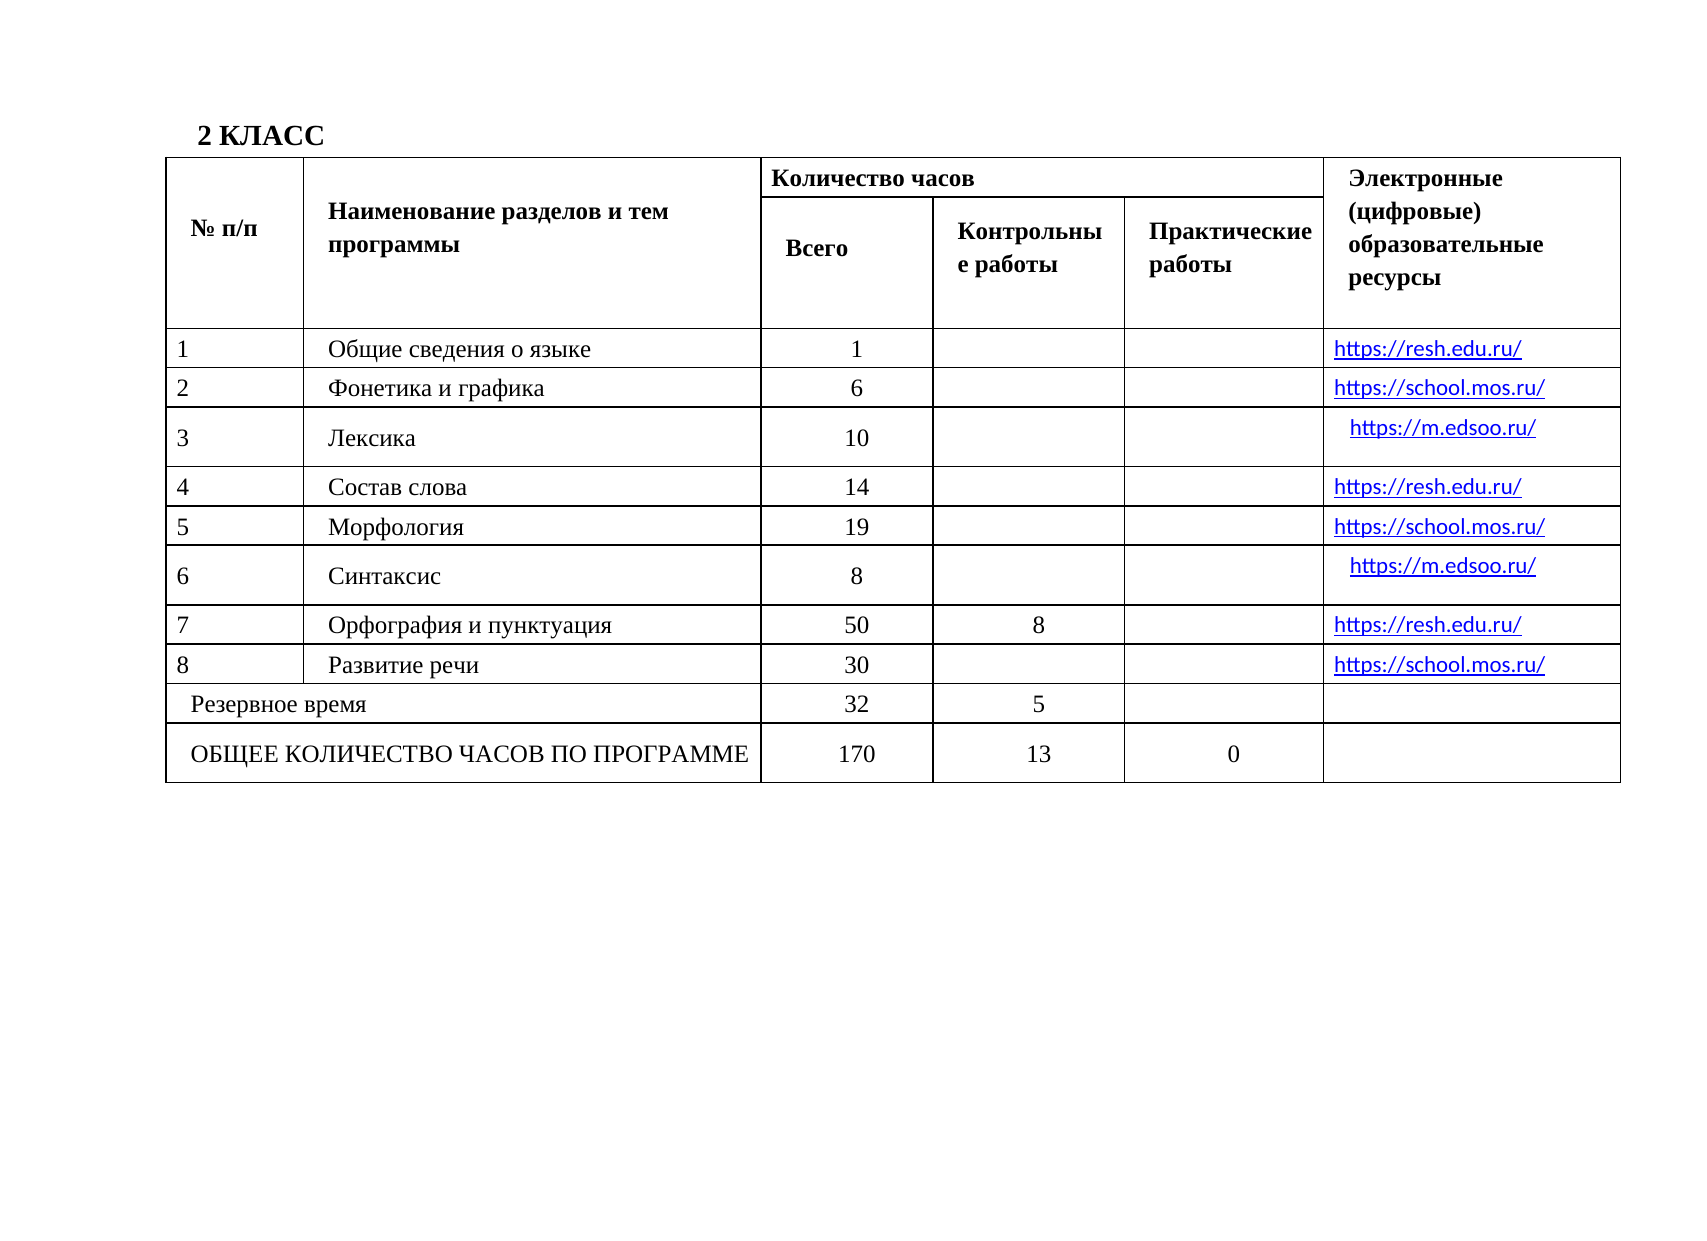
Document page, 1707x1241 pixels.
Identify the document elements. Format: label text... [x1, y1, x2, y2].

table_cell [934, 645, 1124, 683]
table_cell 6 [167, 546, 303, 604]
table_cell https://resh.edu.ru/ [1324, 606, 1620, 643]
table_cell https://school.mos.ru/ [1324, 645, 1620, 683]
table_cell 5 [167, 507, 303, 544]
table_cell Практические работы [1125, 198, 1323, 327]
table_cell [1125, 546, 1323, 604]
table_cell [1125, 329, 1323, 367]
table_cell 13 [934, 724, 1124, 781]
table_cell [1125, 408, 1323, 466]
table_cell [1125, 645, 1323, 683]
table_cell https://school.mos.ru/ [1324, 368, 1620, 406]
table_cell 1 [167, 329, 303, 367]
table_cell 30 [762, 645, 932, 683]
table_header Количество часов [762, 158, 1323, 196]
text 2 КЛАСС [190, 118, 1618, 152]
table_cell [934, 507, 1124, 544]
table_cell Орфография и пунктуация [304, 606, 760, 643]
table_cell https://resh.edu.ru/ [1324, 467, 1620, 505]
table_cell Синтаксис [304, 546, 760, 604]
table_cell [934, 546, 1124, 604]
table_cell [1125, 606, 1323, 643]
table_cell 6 [762, 368, 932, 406]
table_cell 32 [762, 684, 932, 722]
table_cell 50 [762, 606, 932, 643]
table_cell 0 [1125, 724, 1323, 781]
table_cell ОБЩЕЕ КОЛИЧЕСТВО ЧАСОВ ПО ПРОГРАММЕ [167, 724, 760, 781]
table_header Наименование разделов и тем программы [304, 158, 760, 327]
table_cell Морфология [304, 507, 760, 544]
table_cell 8 [167, 645, 303, 683]
table_cell [1125, 684, 1323, 722]
table_cell Развитие речи [304, 645, 760, 683]
table_cell Всего [762, 198, 932, 327]
table_cell 14 [762, 467, 932, 505]
table_cell Фонетика и графика [304, 368, 760, 406]
table_cell 1 [762, 329, 932, 367]
table_cell https://m.edsoo.ru/ [1324, 546, 1620, 604]
table_cell Состав слова [304, 467, 760, 505]
table_cell 8 [934, 606, 1124, 643]
table_cell https://school.mos.ru/ [1324, 507, 1620, 544]
table_cell [1125, 467, 1323, 505]
table_cell 19 [762, 507, 932, 544]
table_cell 5 [934, 684, 1124, 722]
table_cell 3 [167, 408, 303, 466]
table_cell 7 [167, 606, 303, 643]
table_cell https://m.edsoo.ru/ [1324, 408, 1620, 466]
table_cell 2 [167, 368, 303, 406]
table_cell [934, 368, 1124, 406]
table_cell [934, 467, 1124, 505]
table_cell 8 [762, 546, 932, 604]
table_cell https://resh.edu.ru/ [1324, 329, 1620, 367]
table_cell Резервное время [167, 684, 760, 722]
table_header № п/п [167, 158, 303, 327]
table_cell [934, 408, 1124, 466]
table_cell [1125, 507, 1323, 544]
table_cell Общие сведения о языке [304, 329, 760, 367]
table_cell [1324, 684, 1620, 722]
table_cell Контрольные работы [934, 198, 1124, 327]
table_header Электронные (цифровые) образовательные ресурсы [1324, 158, 1620, 327]
table_cell Лексика [304, 408, 760, 466]
table_cell [1125, 368, 1323, 406]
table_cell 170 [762, 724, 932, 781]
table_cell 10 [762, 408, 932, 466]
table_cell [934, 329, 1124, 367]
table_cell 4 [167, 467, 303, 505]
table_cell [1324, 724, 1620, 781]
